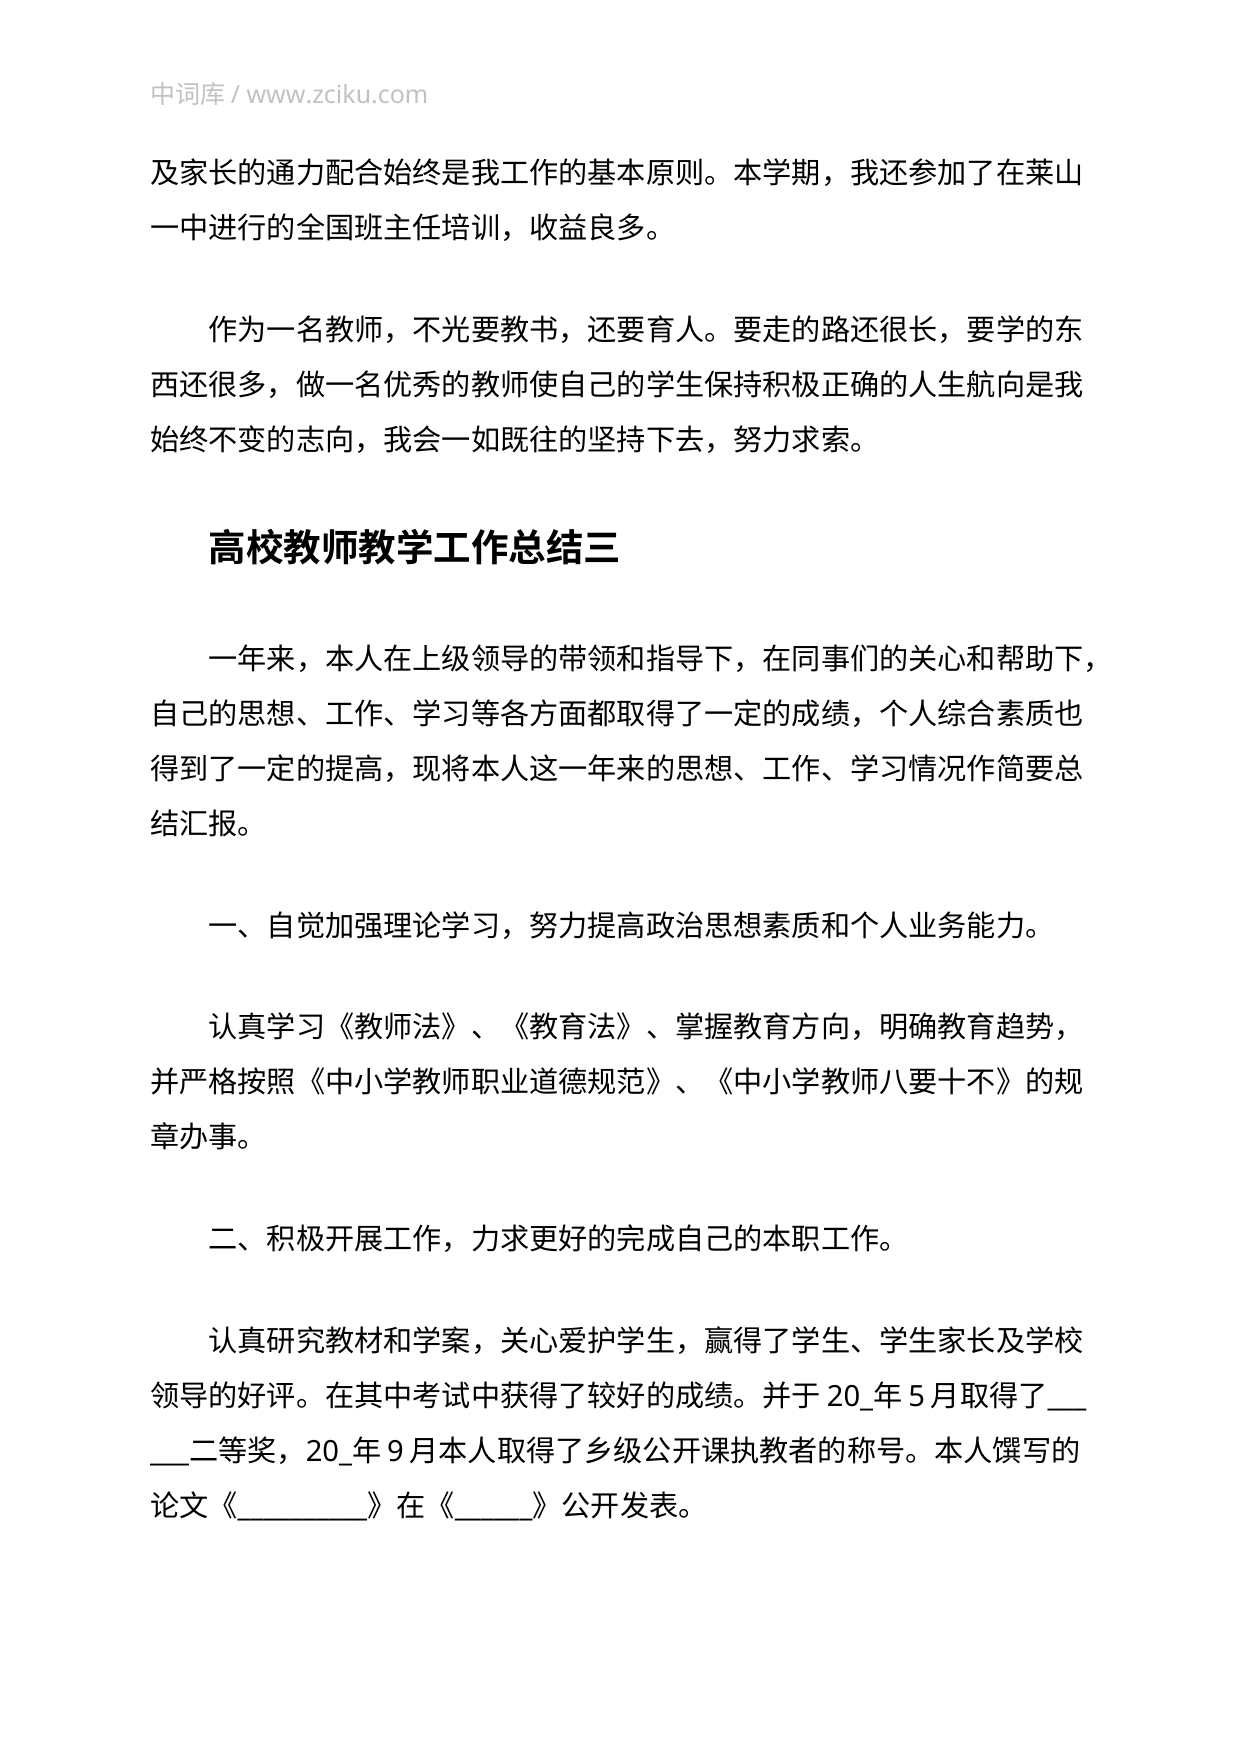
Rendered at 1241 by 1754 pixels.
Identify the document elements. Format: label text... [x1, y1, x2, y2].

text 二、积极开展工作，力求更好的完成自己的本职工作。 [150, 1215, 1090, 1258]
text 认真学习《教师法》、《教育法》、掌握教育方向，明确教育趋势，并严格按照《中小学教师职业道德规范》、《中小学教师八要十不》的规章办事。 [150, 1004, 1090, 1156]
text 一年来，本人在上级领导的带领和指导下，在同事们的关心和帮助下，自己的思想、工作、学习等各方面都取得了一定的成绩，个人综合素质也得到了一定的提高，现将本人这一年来的思想、工作、学习情况作简要总结汇报。 [150, 636, 1090, 843]
text 高校教师教学工作总结三 [150, 518, 1090, 572]
text 认真研究教材和学案，关心爱护学生，赢得了学生、学生家长及学校领导的好评。在其中考试中获得了较好的成绩。并于20_年5月取得了______二等奖，20_年9月本人取得了乡级公开课执教者的称号。本人馔写的论文《__________》在《______》公开发表。 [150, 1317, 1090, 1524]
text 一、自觉加强理论学习，努力提高政治思想素质和个人业务能力。 [150, 902, 1090, 944]
text 作为一名教师，不光要教书，还要育人。要走的路还很长，要学的东西还很多，做一名优秀的教师使自己的学生保持积极正确的人生航向是我始终不变的志向，我会一如既往的坚持下去，努力求索。 [150, 307, 1090, 459]
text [150, 150, 1090, 247]
